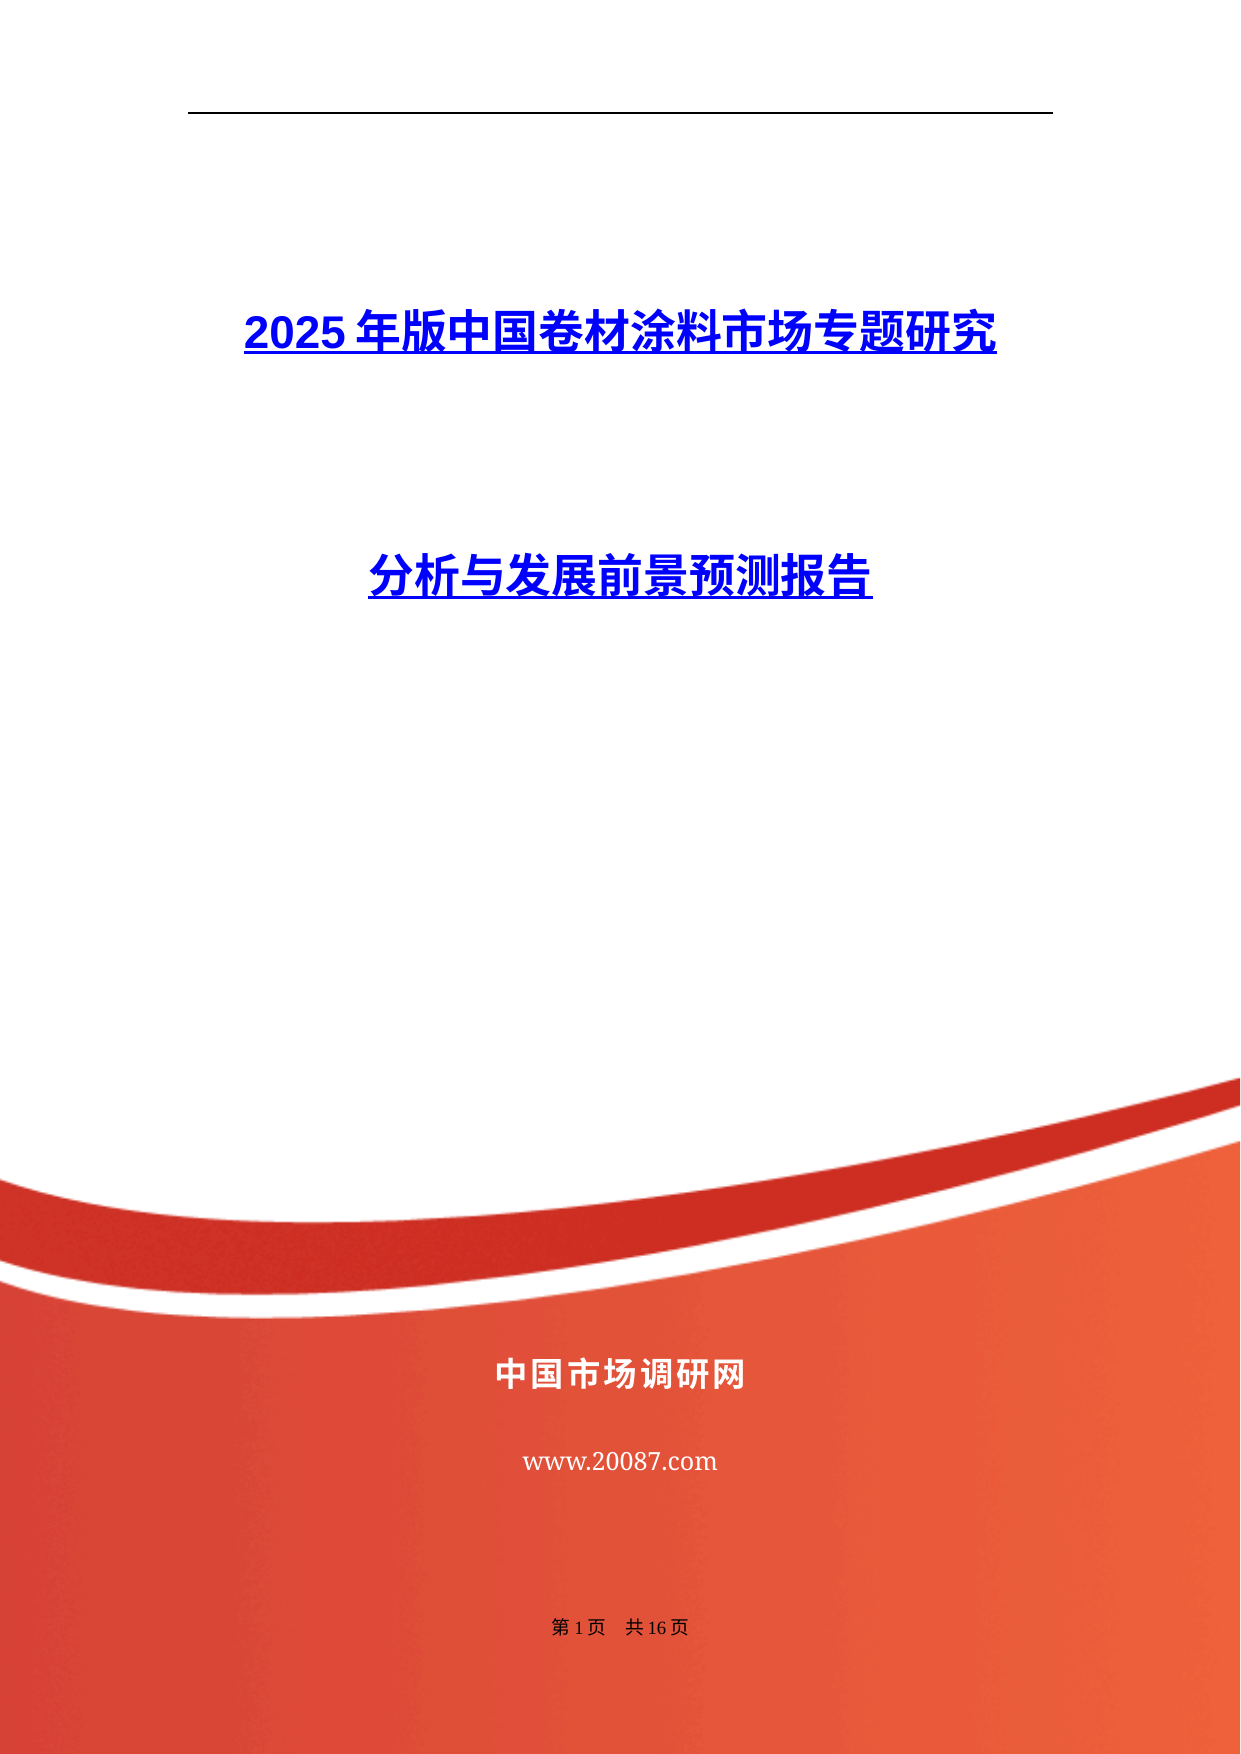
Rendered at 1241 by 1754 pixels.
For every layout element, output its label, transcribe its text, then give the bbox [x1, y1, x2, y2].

subtitle 中国市场调研网 [187, 1339, 1053, 1404]
table_header 2025年版中国卷材涂料市场专题研究分析与发展前景预测报告 [188, 207, 1053, 773]
text www.20087.com [187, 1428, 1053, 1493]
picture [0, 1006, 1241, 1754]
